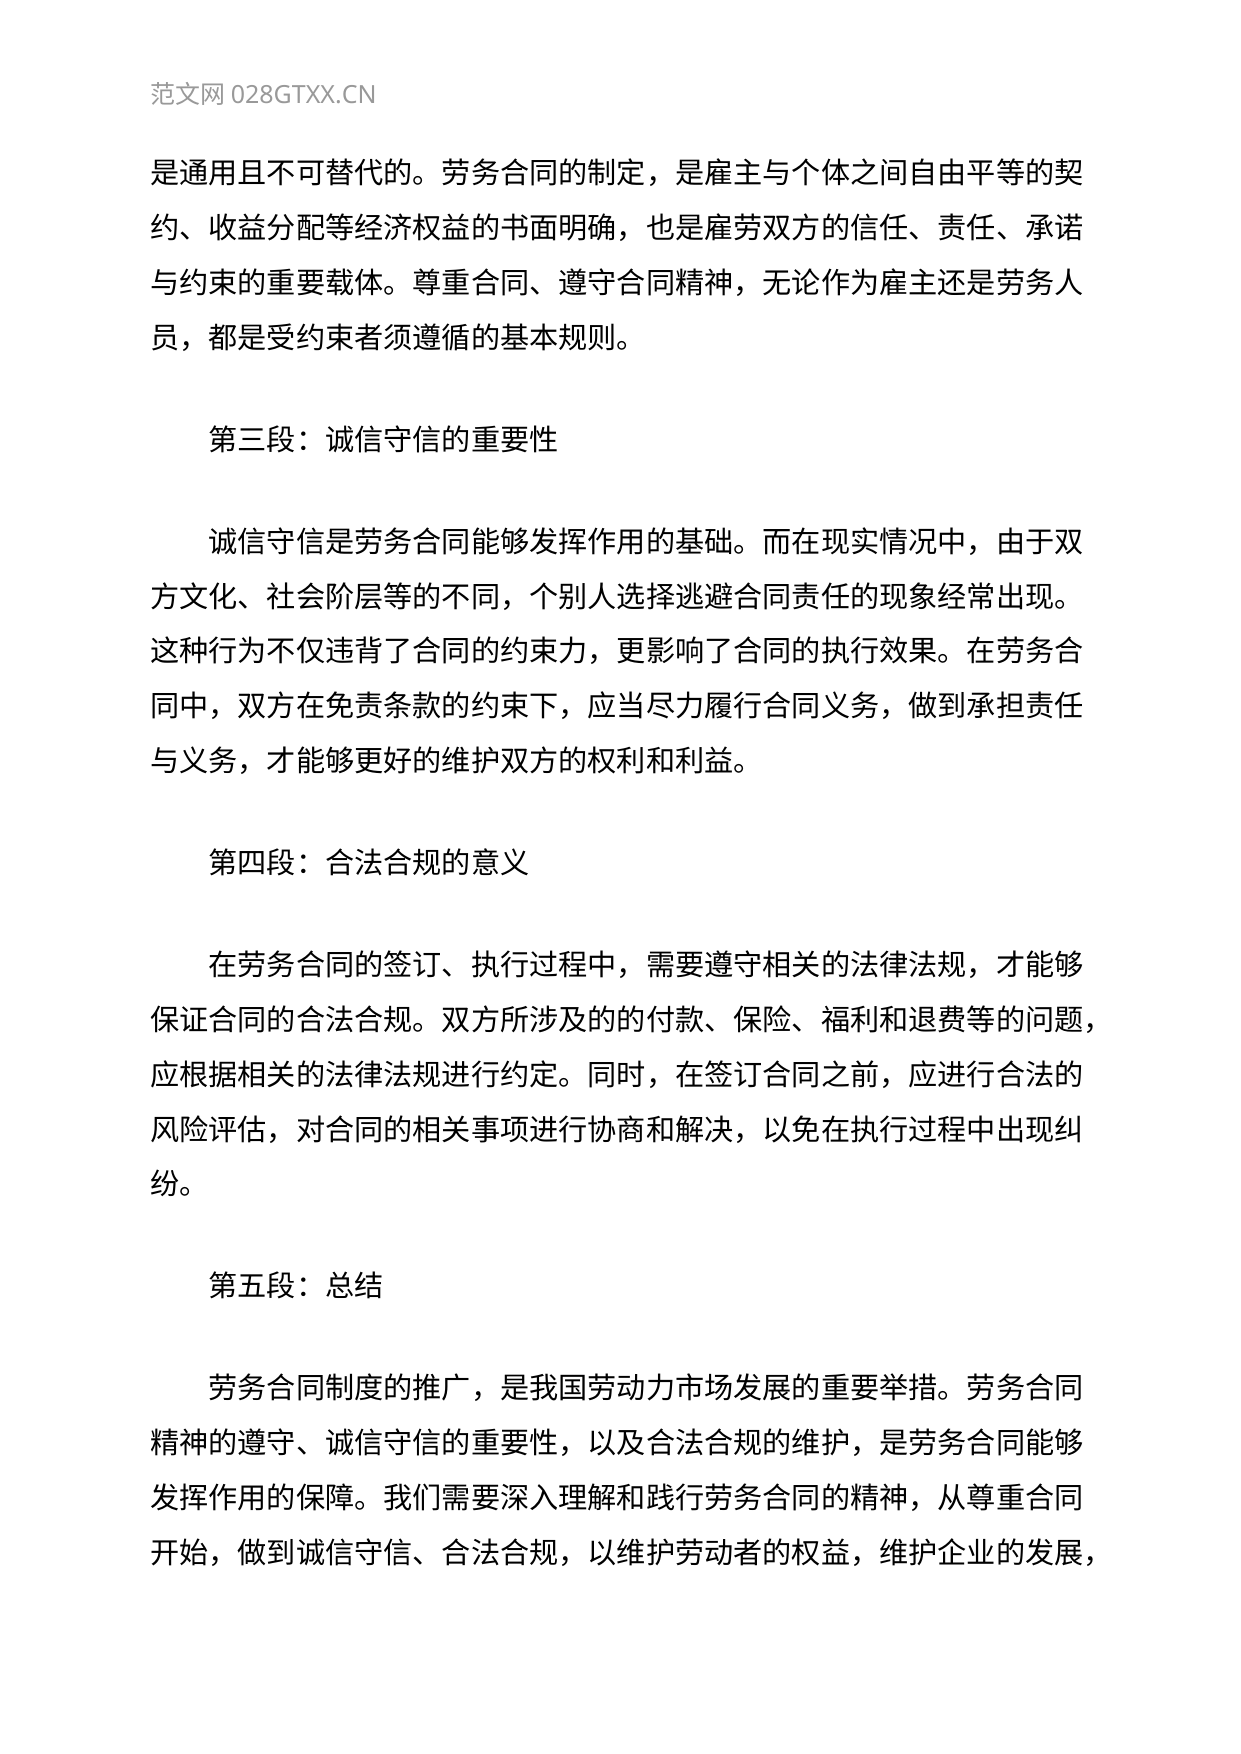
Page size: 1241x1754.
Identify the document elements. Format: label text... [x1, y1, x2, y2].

text 第五段：总结 [150, 1263, 1090, 1305]
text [150, 150, 1090, 357]
text 第三段：诚信守信的重要性 [150, 416, 1090, 459]
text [150, 1364, 1090, 1571]
text 诚信守信是劳务合同能够发挥作用的基础。而在现实情况中，由于双方文化、社会阶层等的不同，个别人选择逃避合同责任的现象经常出现。这种行为不仅违背了合同的约束力，更影响了合同的执行效果。在劳务合同中，双方在免责条款的约束下，应当尽力履行合同义务，做到承担责任与义务，才能够更好的维护双方的权利和利益。 [150, 518, 1090, 780]
text 在劳务合同的签订、执行过程中，需要遵守相关的法律法规，才能够保证合同的合法合规。双方所涉及的的付款、保险、福利和退费等的问题，应根据相关的法律法规进行约定。同时，在签订合同之前，应进行合法的风险评估，对合同的相关事项进行协商和解决，以免在执行过程中出现纠纷。 [150, 941, 1090, 1203]
text 第四段：合法合规的意义 [150, 839, 1090, 882]
